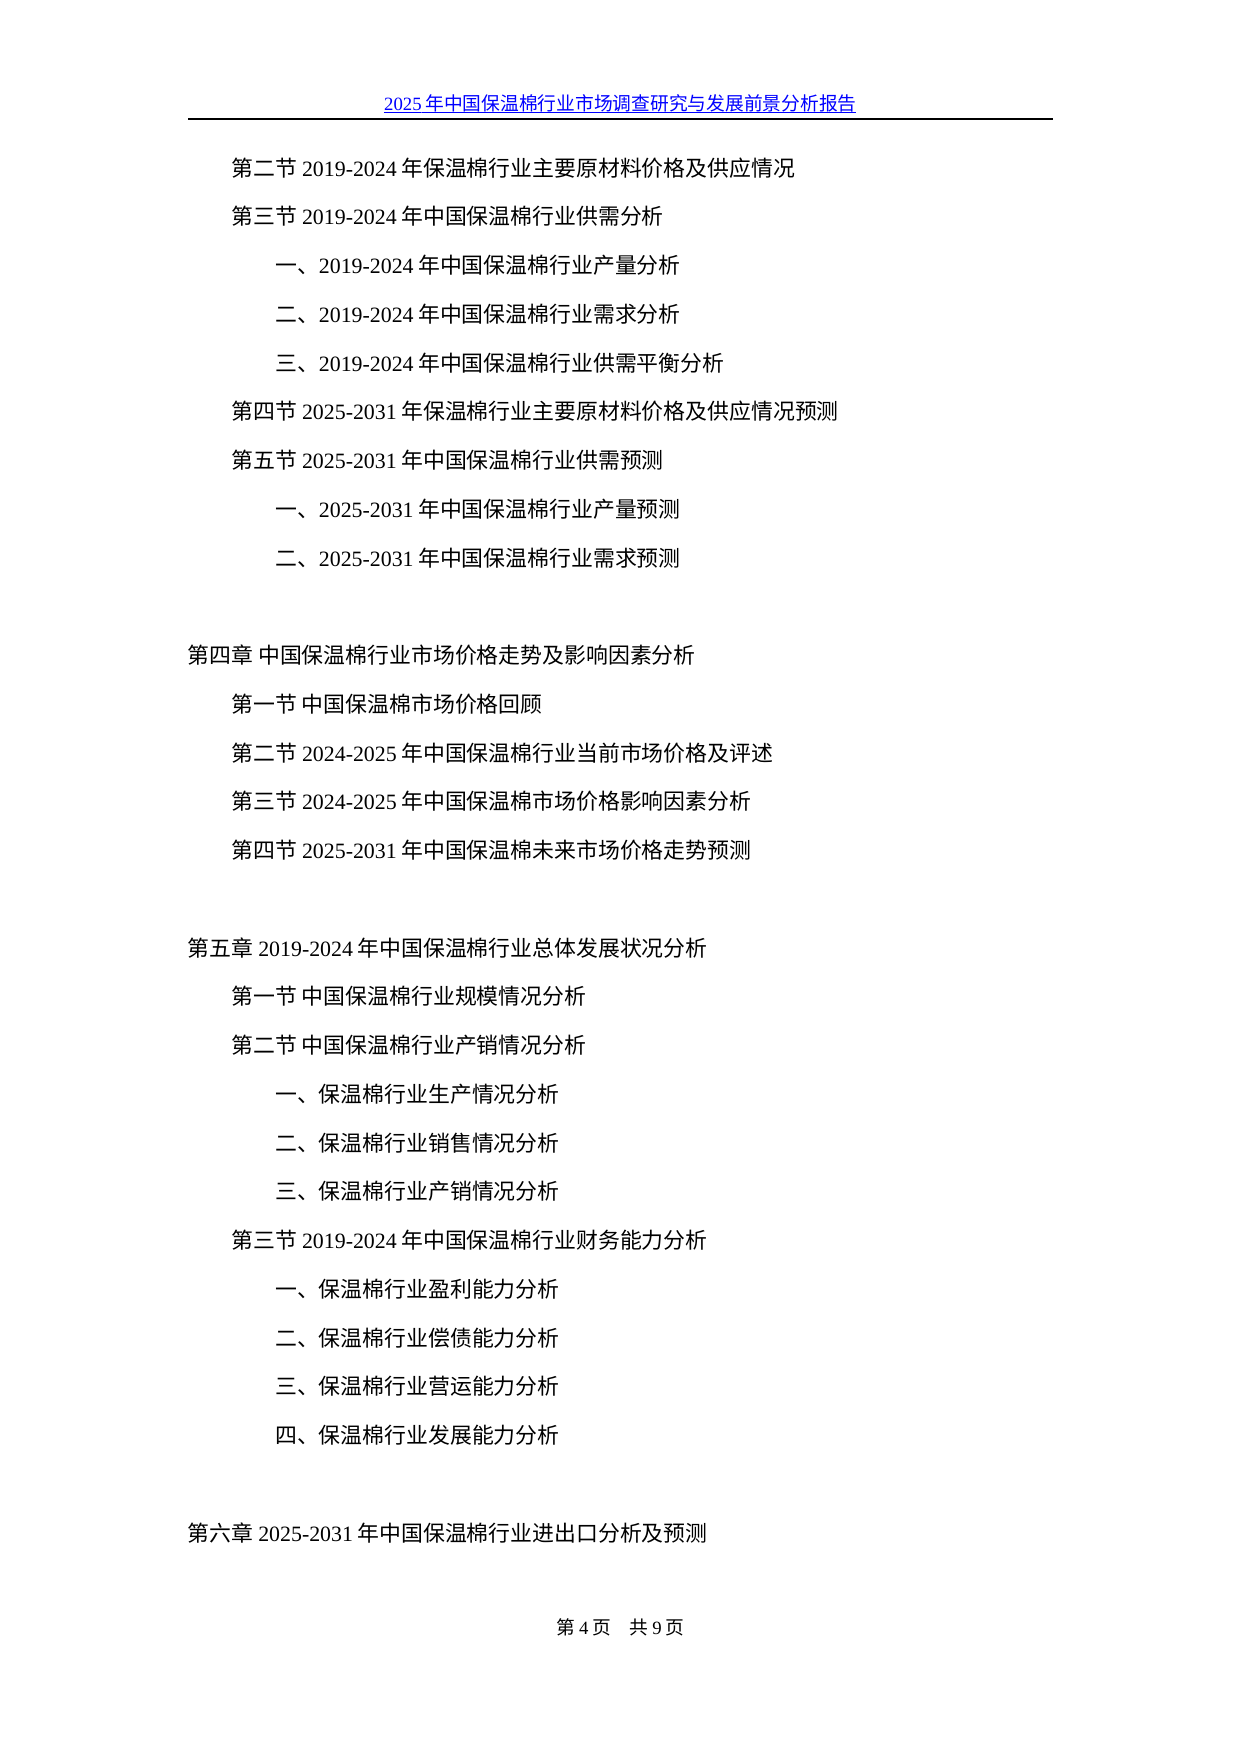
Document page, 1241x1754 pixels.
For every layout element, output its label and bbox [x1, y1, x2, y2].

text [187, 150, 1053, 1548]
